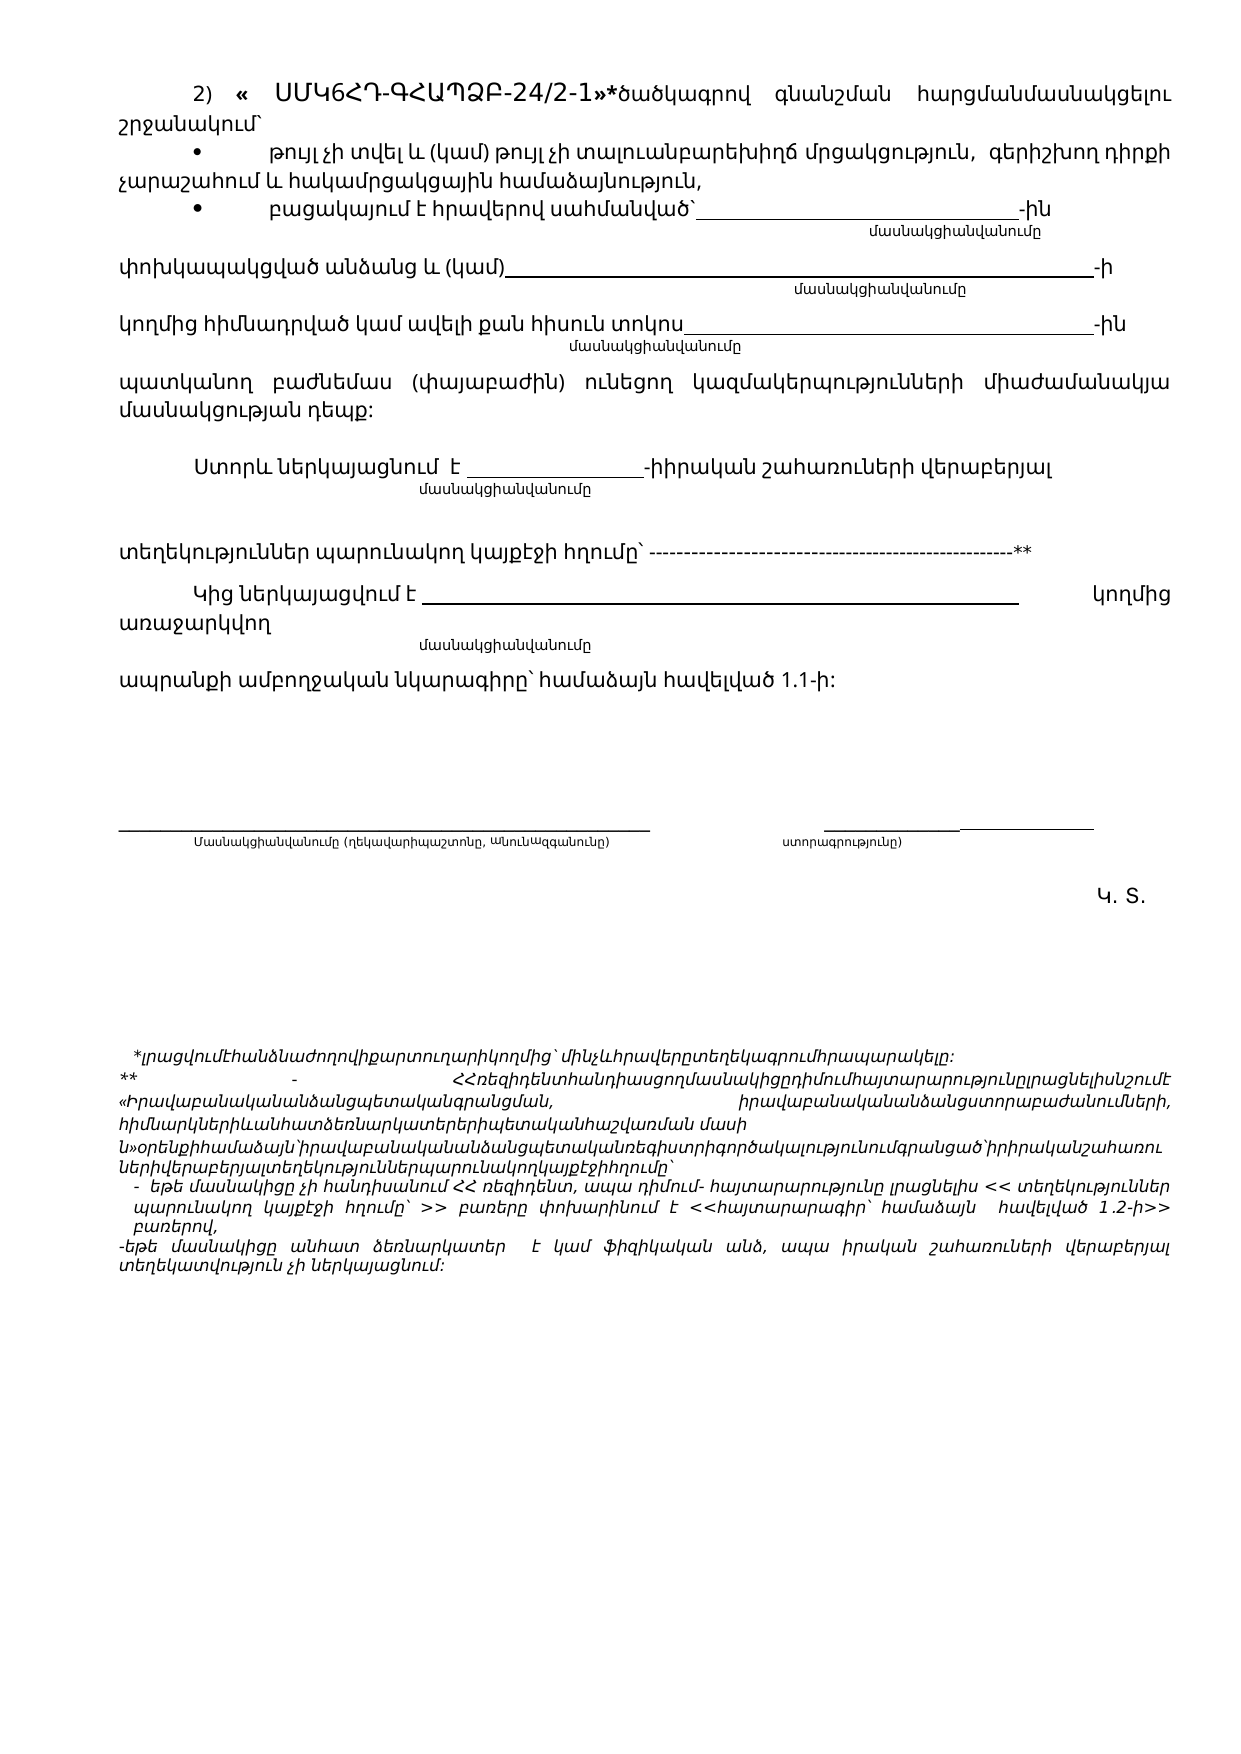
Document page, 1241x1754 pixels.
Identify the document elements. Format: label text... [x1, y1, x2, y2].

text կողմից հիմնադրված կամ ավելի քան հիսուն տոկոս -ին [118, 309, 1171, 338]
list թույլ չի տվել և (կամ) թույլ չի տալուանբարեխիղճ մրցակցություն, գերիշխող դիրքի չարաշահում և հակամրցակցային համաձայնություն, [118, 137, 1171, 194]
text մասնակցիանվանումը [118, 481, 1171, 510]
text Կ. Տ. [118, 884, 1171, 909]
text մասնակցիանվանումը [118, 223, 1171, 252]
text ապրանքի ամբողջական նկարագիրը՝ համաձայն հավելված 1.1-ի: [118, 665, 1171, 694]
list բացակայում է հրավերով սահմանված` -ին [118, 194, 1171, 223]
text մասնակցիանվանումը [118, 338, 1171, 367]
text Ստորև ներկայացնում է -իիրական շահառուների վերաբերյալ [193, 452, 1171, 481]
text ___________________________________________________ _____________ Մասնակցիանվանումը (ղեկավարիպաշտոնը, անունազգանունը) ստորագրությունը) [118, 808, 1171, 860]
text մասնակցիանվանումը [118, 280, 1171, 309]
text - եթե մասնակիցը չի հանդիսանում ՀՀ ռեզիդենտ, ապա դիմում- հայտարարությունը լրացնելիս << տեղեկություններ պարունակող կայքէջի հղումը՝ >> բառերը փոխարինում է <<հայտարարագիր՝ համաձայն հավելված 1․2-ի>> բառերով, [133, 1177, 1171, 1237]
text ** - ՀՀռեզիդենտհանդիասցողմասնակիցըդիմումհայտարարությունըլրացնելիսնշումէ «Իրավաբանականանձանցպետականգրանցման, իրավաբանականանձանցստորաբաժանումների, հիմնարկներիևանհատձեռնարկատերերիպետականհաշվառման մասին»օրենքիհամաձայն՝իրավաբանականանձանցպետականռեգիստրիգործակալությունումգրանցած՝իրիրականշահառուներիվերաբերյալտեղեկություններպարունակողկայքէջիհղումը՝ [118, 1067, 1171, 1177]
text փոխկապակցված անձանց և (կամ) -ի [118, 252, 1171, 280]
text Կից ներկայացվում է կողմից առաջարկվող [118, 579, 1171, 636]
text մասնակցիանվանումը [118, 636, 1171, 665]
text *լրացվումէհանձնաժողովիքարտուղարիկողմից` մինչևհրավերըտեղեկագրումհրապարակելը: [118, 1044, 1171, 1067]
text 2) « ՍՄԿ6ՀԴ-ԳՀԱՊՁԲ-24/2-1»*ծածկագրով գնանշման հարցմանմասնակցելու շրջանակում` [118, 75, 1171, 137]
text տեղեկություններ պարունակող կայքէջի հղումը՝ ----------------------------------------------------** [118, 537, 1171, 565]
text պատկանող բաժնեմաս (փայաբաժին) ունեցող կազմակերպությունների միաժամանակյա մասնակցության դեպք: [118, 367, 1171, 424]
text -եթե մասնակիցը անհատ ձեռնարկատեր է կամ ֆիզիկական անձ, ապա իրական շահառուների վերաբերյալ տեղեկատվություն չի ներկայացնում: [118, 1237, 1171, 1275]
